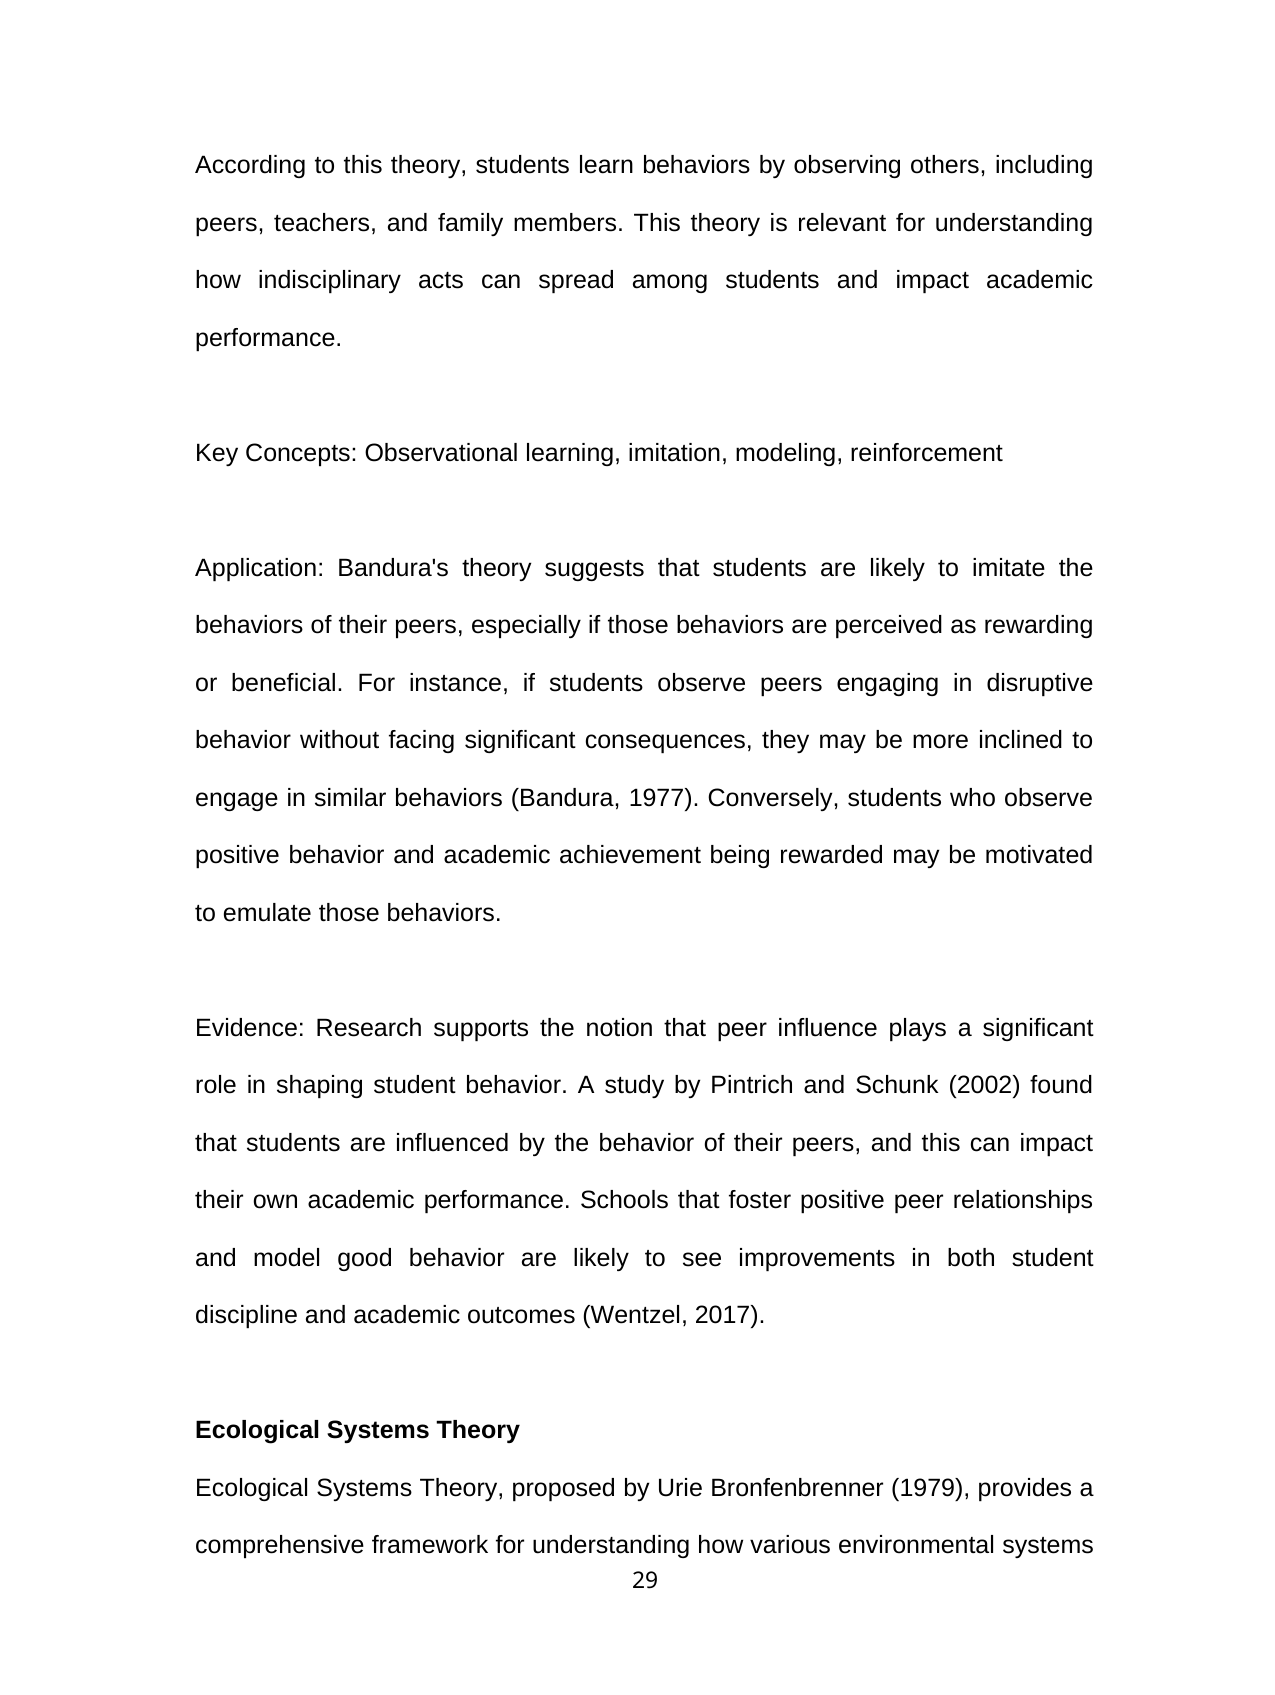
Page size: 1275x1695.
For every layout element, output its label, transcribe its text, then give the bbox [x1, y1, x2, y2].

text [195, 150, 1095, 351]
text Evidence: Research supports the notion that peer influence plays a significant role in shaping student behavior. A study by Pintrich and Schunk (2002) found that students are influenced by the behavior of their peers, and this can impact their own academic performance. Schools that foster positive peer relationships and model good behavior are likely to see improvements in both student discipline and academic outcomes (Wentzel, 2017). [195, 1012, 1095, 1329]
text Key Concepts: Observational learning, imitation, modeling, reinforcement [195, 437, 1095, 466]
text Ecological Systems Theory [195, 1415, 1095, 1444]
text Application: Bandura's theory suggests that students are likely to imitate the behaviors of their peers, especially if those behaviors are perceived as rewarding or beneficial. For instance, if students observe peers engaging in disruptive behavior without facing significant consequences, they may be more inclined to engage in similar behaviors (Bandura, 1977). Conversely, students who observe positive behavior and academic achievement being rewarded may be motivated to emulate those behaviors. [195, 552, 1095, 926]
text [195, 1472, 1095, 1559]
